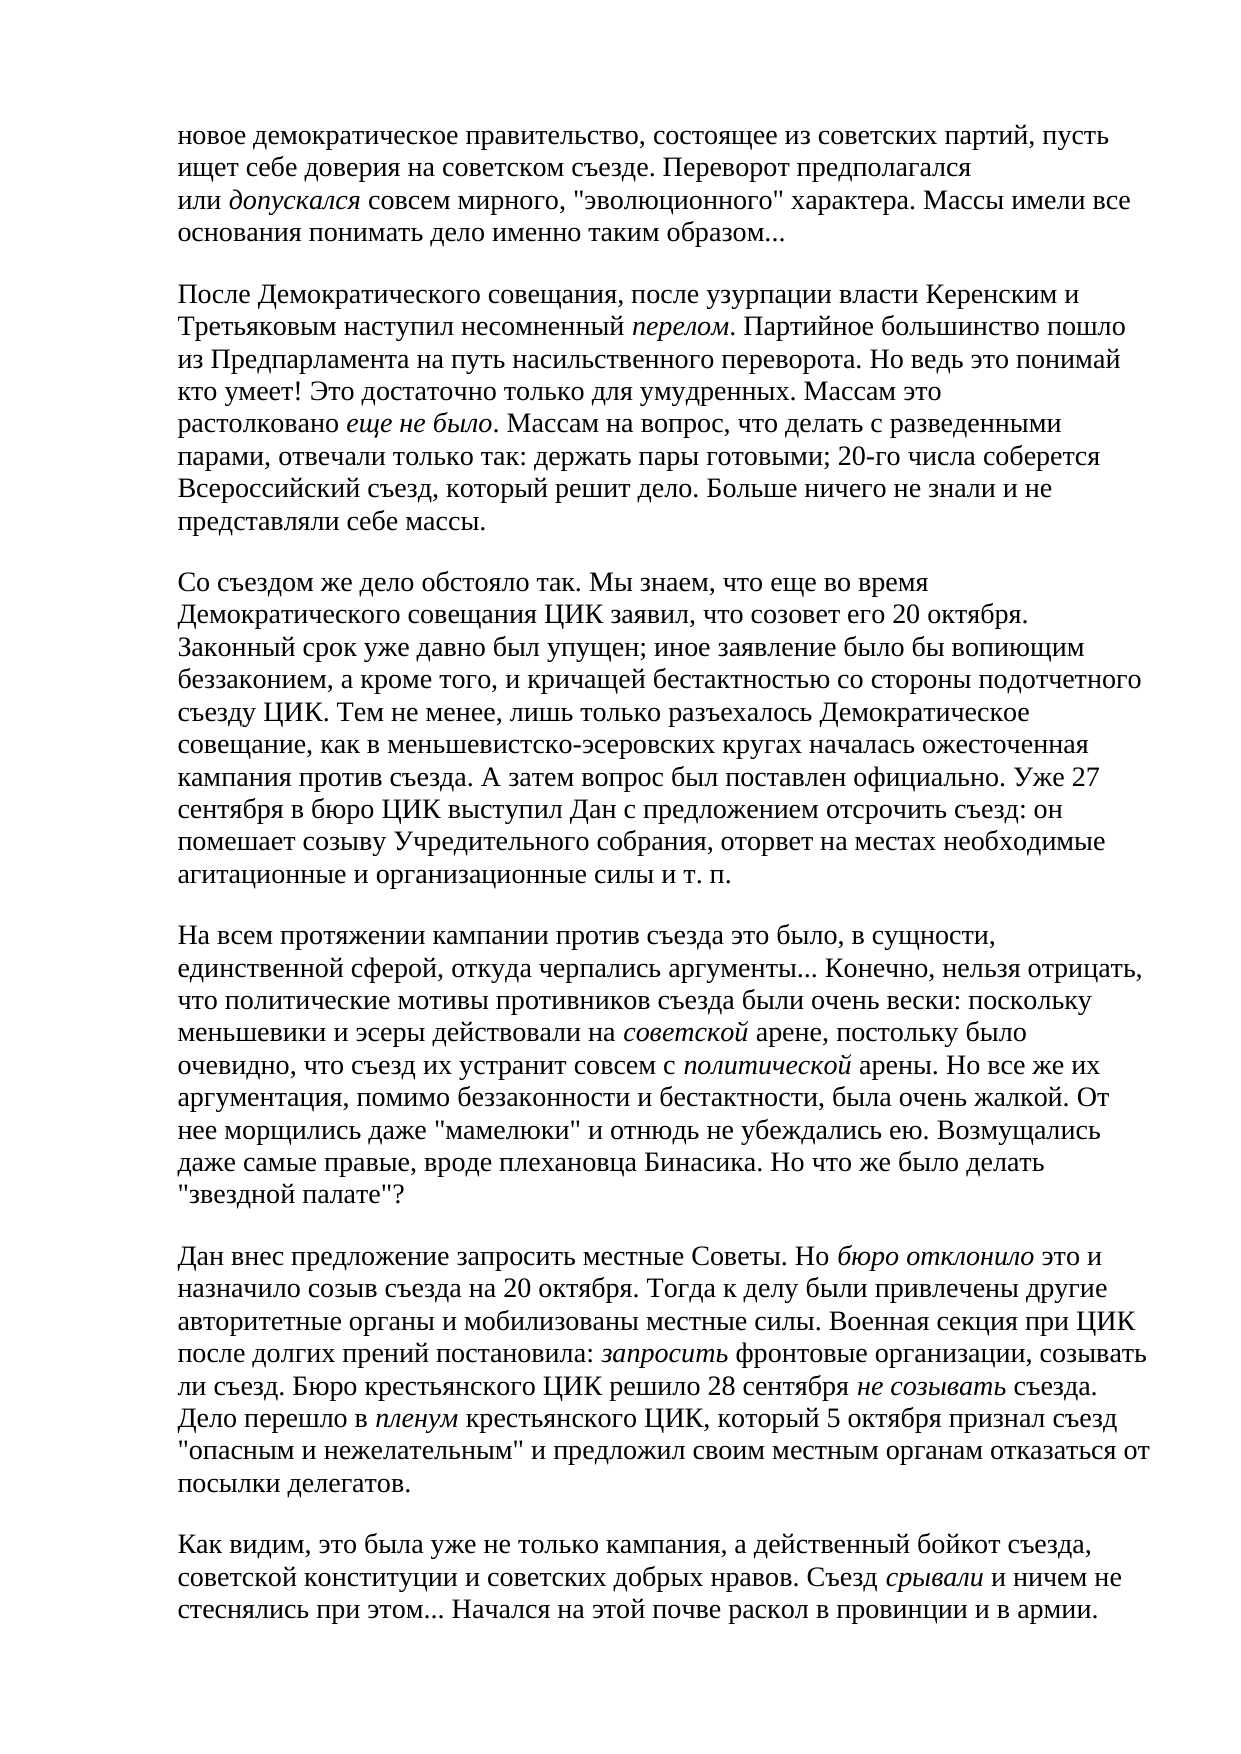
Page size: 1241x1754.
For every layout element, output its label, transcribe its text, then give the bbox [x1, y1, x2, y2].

text Дан внес предложение запросить местные Советы. Но бюро отклонило это и назначило созыв съезда на 20 октября. Тогда к делу были привлечены другие авторитетные органы и мобилизованы местные силы. Военная секция при ЦИК после долгих прений постановила: запросить фронтовые организации, созывать ли съезд. Бюро крестьянского ЦИК решило 28 сентября не созывать съезда. Дело перешло в пленум крестьянского ЦИК, который 5 октября признал съезд "опасным и нежелательным" и предложил своим местным органам отказаться от посылки делегатов. [177, 1239, 1152, 1498]
text Со съездом же дело обстояло так. Мы знаем, что еще во время Демократического совещания ЦИК заявил, что созовет его 20 октября. Законный срок уже давно был упущен; иное заявление было бы вопиющим беззаконием, а кроме того, и кричащей бестактностью со стороны подотчетного съезду ЦИК. Тем не менее, лишь только разъехалось Демократическое совещание, как в меньшевистско-эсеровских кругах началась ожесточенная кампания против съезда. А затем вопрос был поставлен официально. Уже 27 сентября в бюро ЦИК выступил Дан с предложением отсрочить съезд: он помешает созыву Учредительного собрания, оторвет на местах необходимые агитационные и организационные силы и т. п. [177, 565, 1152, 889]
text После Демократического совещания, после узурпации власти Керенским и Третьяковым наступил несомненный перелом. Партийное большинство пошло из Предпарламента на путь насильственного переворота. Но ведь это понимай кто умеет! Это достаточно только для умудренных. Массам это растолковано еще не было. Массам на вопрос, что делать с разведенными парами, отвечали только так: держать пары готовыми; 20-го числа соберется Всероссийский съезд, который решит дело. Больше ничего не знали и не представляли себе массы. [177, 277, 1152, 536]
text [177, 1527, 1152, 1624]
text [177, 118, 1152, 248]
text На всем протяжении кампании против съезда это было, в сущности, единственной сферой, откуда черпались аргументы... Конечно, нельзя отрицать, что политические мотивы противников съезда были очень вески: поскольку меньшевики и эсеры действовали на советской арене, постольку было очевидно, что съезд их устранит совсем с политической арены. Но все же их аргументация, помимо беззаконности и бестактности, была очень жалкой. От нее морщились даже "мамелюки" и отнюдь не убеждались ею. Возмущались даже самые правые, вроде плехановца Бинасика. Но что же было делать "звездной палате"? [177, 918, 1152, 1210]
